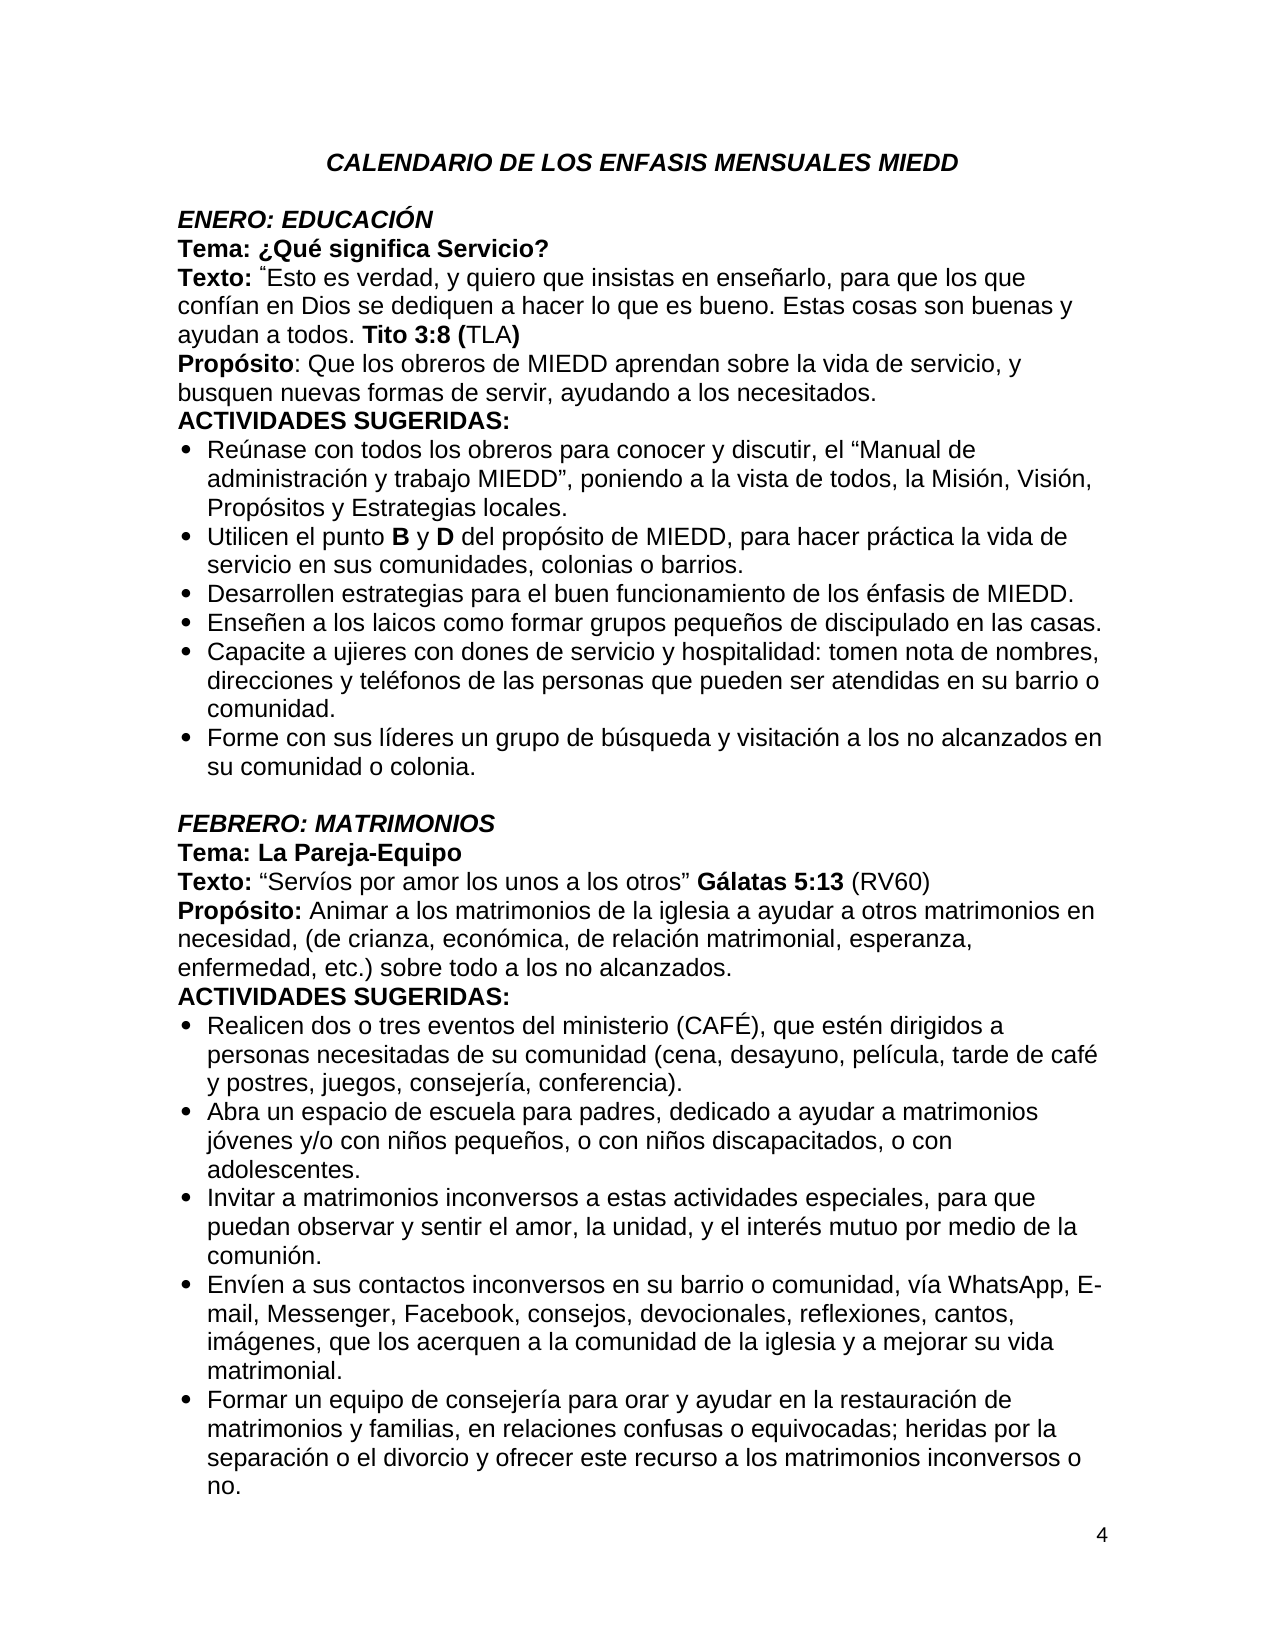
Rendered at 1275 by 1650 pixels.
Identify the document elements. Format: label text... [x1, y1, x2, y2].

text ACTIVIDADES SUGERIDAS: [177, 982, 1107, 1011]
list Invitar a matrimonios inconversos a estas actividades especiales, para que puedan observar y sentir el amor, la unidad, y el interés mutuo por medio de la comunión. [192, 1183, 1107, 1270]
list Envíen a sus contactos inconversos en su barrio o comunidad, vía WhatsApp, E-mail, Messenger, Facebook, consejos, devocionales, reflexiones, cantos, imágenes, que los acerquen a la comunidad de la iglesia y a mejorar su vida matrimonial. [192, 1270, 1107, 1385]
list Capacite a ujieres con dones de servicio y hospitalidad: tomen nota de nombres, direcciones y teléfonos de las personas que pueden ser atendidas en su barrio o comunidad. [192, 637, 1107, 723]
list Formar un equipo de consejería para orar y ayudar en la restauración de matrimonios y familias, en relaciones confusas o equivocadas; heridas por la separación o el divorcio y ofrecer este recurso a los matrimonios inconversos o no. [192, 1385, 1107, 1500]
list Abra un espacio de escuela para padres, dedicado a ayudar a matrimonios jóvenes y/o con niños pequeños, o con niños discapacitados, o con adolescentes. [192, 1097, 1107, 1183]
list Forme con sus líderes un grupo de búsqueda y visitación a los no alcanzados en su comunidad o colonia. [192, 723, 1107, 781]
text Propósito: Que los obreros de MIEDD aprendan sobre la vida de servicio, y busquen nuevas formas de servir, ayudando a los necesitados. [177, 349, 1107, 406]
list Desarrollen estrategias para el buen funcionamiento de los énfasis de MIEDD. [192, 579, 1107, 608]
text Propósito: Animar a los matrimonios de la iglesia a ayudar a otros matrimonios en necesidad, (de crianza, económica, de relación matrimonial, esperanza, enfermedad, etc.) sobre todo a los no alcanzados. [177, 896, 1107, 982]
text CALENDARIO DE LOS ENFASIS MENSUALES MIEDD [177, 148, 1107, 176]
text Tema: La Pareja-Equipo [177, 838, 1107, 867]
text Texto: “Servíos por amor los unos a los otros” Gálatas 5:13 (RV60) [177, 867, 1107, 896]
list Enseñen a los laicos como formar grupos pequeños de discipulado en las casas. [192, 608, 1107, 637]
list Utilicen el punto B y D del propósito de MIEDD, para hacer práctica la vida de servicio en sus comunidades, colonias o barrios. [192, 521, 1107, 579]
list Reúnase con todos los obreros para conocer y discutir, el “Manual de administración y trabajo MIEDD”, poniendo a la vista de todos, la Misión, Visión, Propósitos y Estrategias locales. [192, 435, 1107, 521]
text ENERO: EDUCACIÓN [177, 205, 1107, 234]
text Tema: ¿Qué significa Servicio? [177, 234, 1107, 263]
text FEBRERO: MATRIMONIOS [177, 809, 1107, 838]
list Realicen dos o tres eventos del ministerio (CAFÉ), que estén dirigidos a personas necesitadas de su comunidad (cena, desayuno, película, tarde de café y postres, juegos, consejería, conferencia). [192, 1011, 1107, 1097]
subtitle Texto: “Esto es verdad, y quiero que insistas en enseñarlo, para que los que confían en Dios se dediquen a hacer lo que es bueno. Estas cosas son buenas y ayudan a todos. Tito 3:8 (TLA) [177, 263, 1107, 349]
text ACTIVIDADES SUGERIDAS: [177, 406, 1107, 435]
